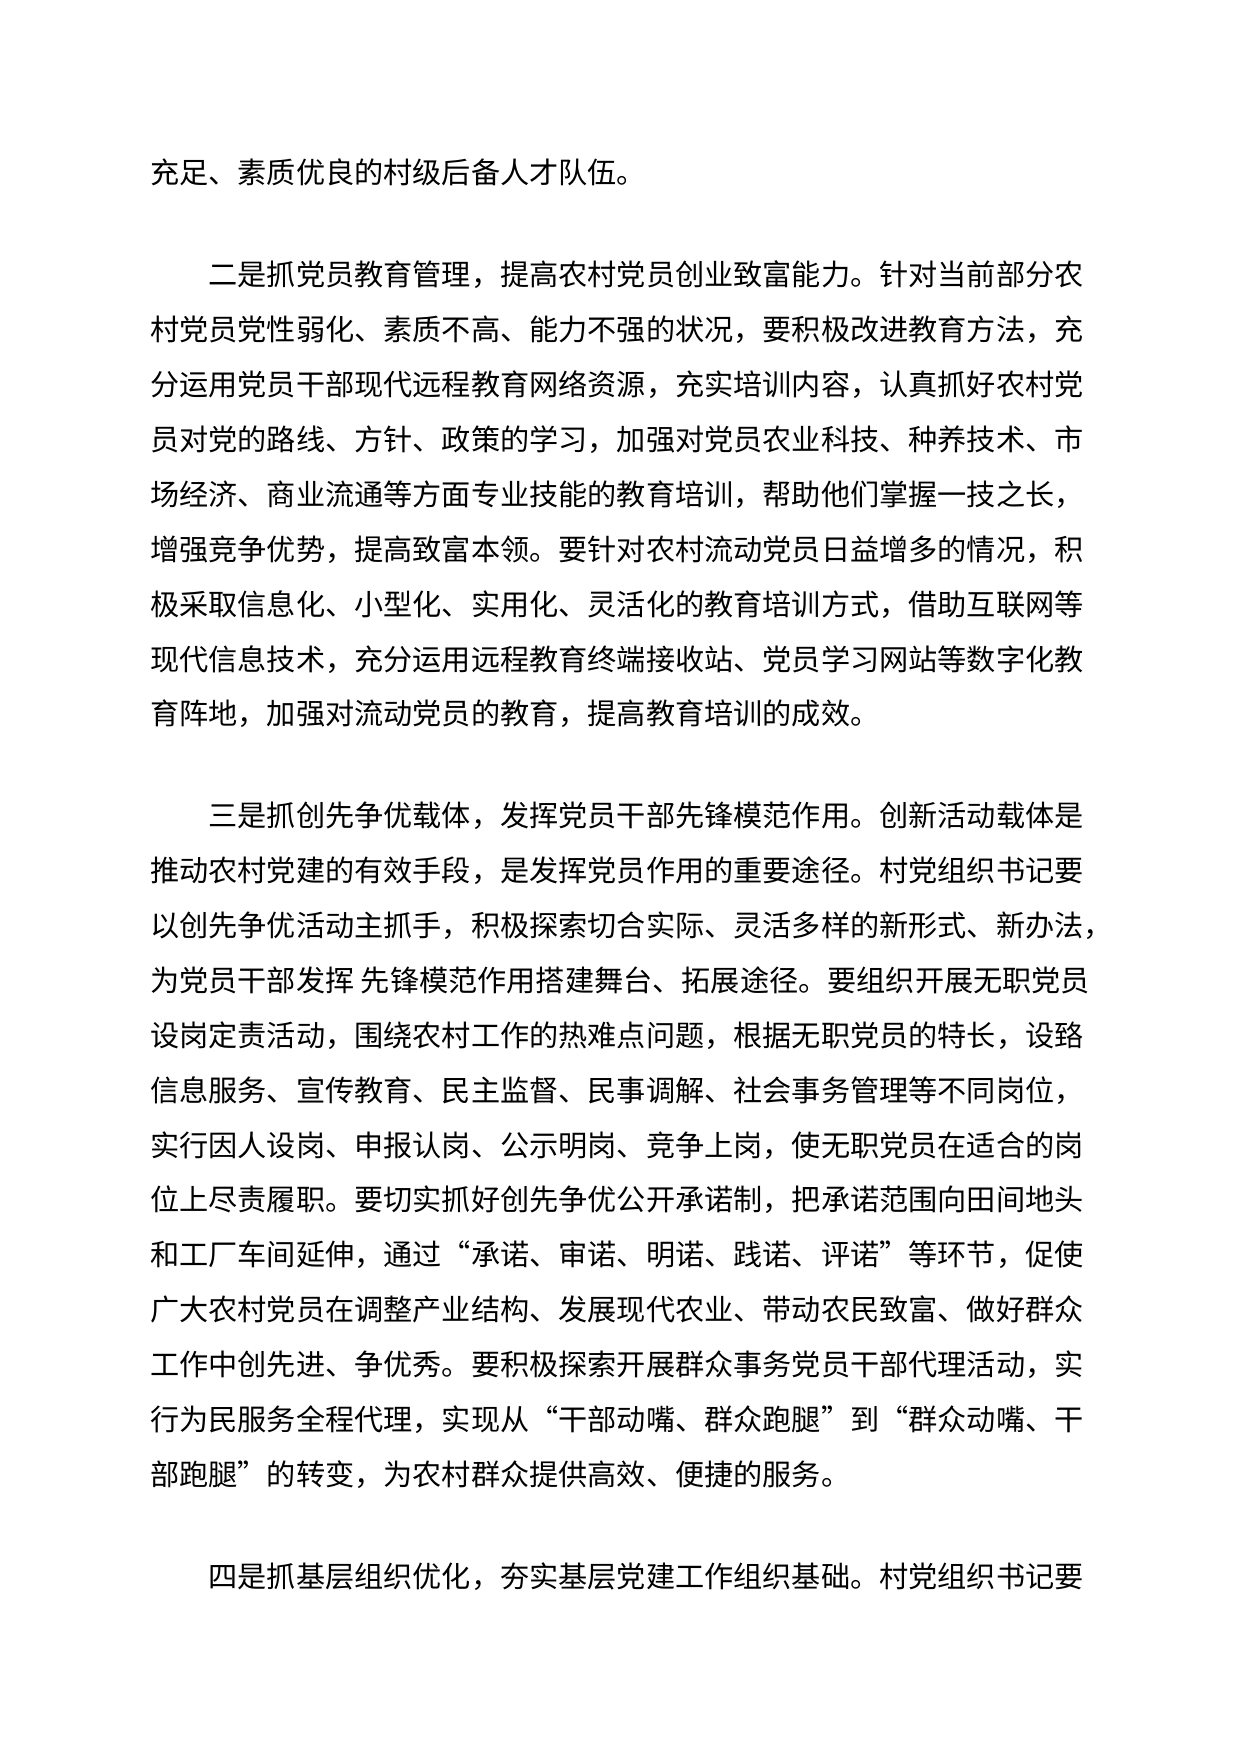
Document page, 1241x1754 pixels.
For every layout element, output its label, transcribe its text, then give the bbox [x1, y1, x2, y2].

text 二是抓党员教育管理，提高农村党员创业致富能力。针对当前部分农村党员党性弱化、素质不高、能力不强的状况，要积极改进教育方法，充分运用党员干部现代远程教育网络资源，充实培训内容，认真抓好农村党员对党的路线、方针、政策的学习，加强对党员农业科技、种养技术、市场经济、商业流通等方面专业技能的教育培训，帮助他们掌握一技之长，增强竞争优势，提高致富本领。要针对农村流动党员日益增多的情况，积极采取信息化、小型化、实用化、灵活化的教育培训方式，借助互联网等现代信息技术，充分运用远程教育终端接收站、党员学习网站等数字化教育阵地，加强对流动党员的教育，提高教育培训的成效。 [150, 252, 1090, 733]
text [150, 150, 1090, 192]
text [150, 1553, 1090, 1596]
text 三是抓创先争优载体，发挥党员干部先锋模范作用。创新活动载体是推动农村党建的有效手段，是发挥党员作用的重要途径。村党组织书记要以创先争优活动主抓手，积极探索切合实际、灵活多样的新形式、新办法，为党员干部发挥 先锋模范作用搭建舞台、拓展途径。要组织开展无职党员设岗定责活动，围绕农村工作的热难点问题，根据无职党员的特长，设臵信息服务、宣传教育、民主监督、民事调解、社会事务管理等不同岗位，实行因人设岗、申报认岗、公示明岗、竞争上岗，使无职党员在适合的岗位上尽责履职。要切实抓好创先争优公开承诺制，把承诺范围向田间地头和工厂车间延伸，通过“承诺、审诺、明诺、践诺、评诺”等环节，促使广大农村党员在调整产业结构、发展现代农业、带动农民致富、做好群众工作中创先进、争优秀。要积极探索开展群众事务党员干部代理活动，实行为民服务全程代理，实现从“干部动嘴、群众跑腿”到“群众动嘴、干部跑腿”的转变，为农村群众提供高效、便捷的服务。 [150, 793, 1090, 1494]
